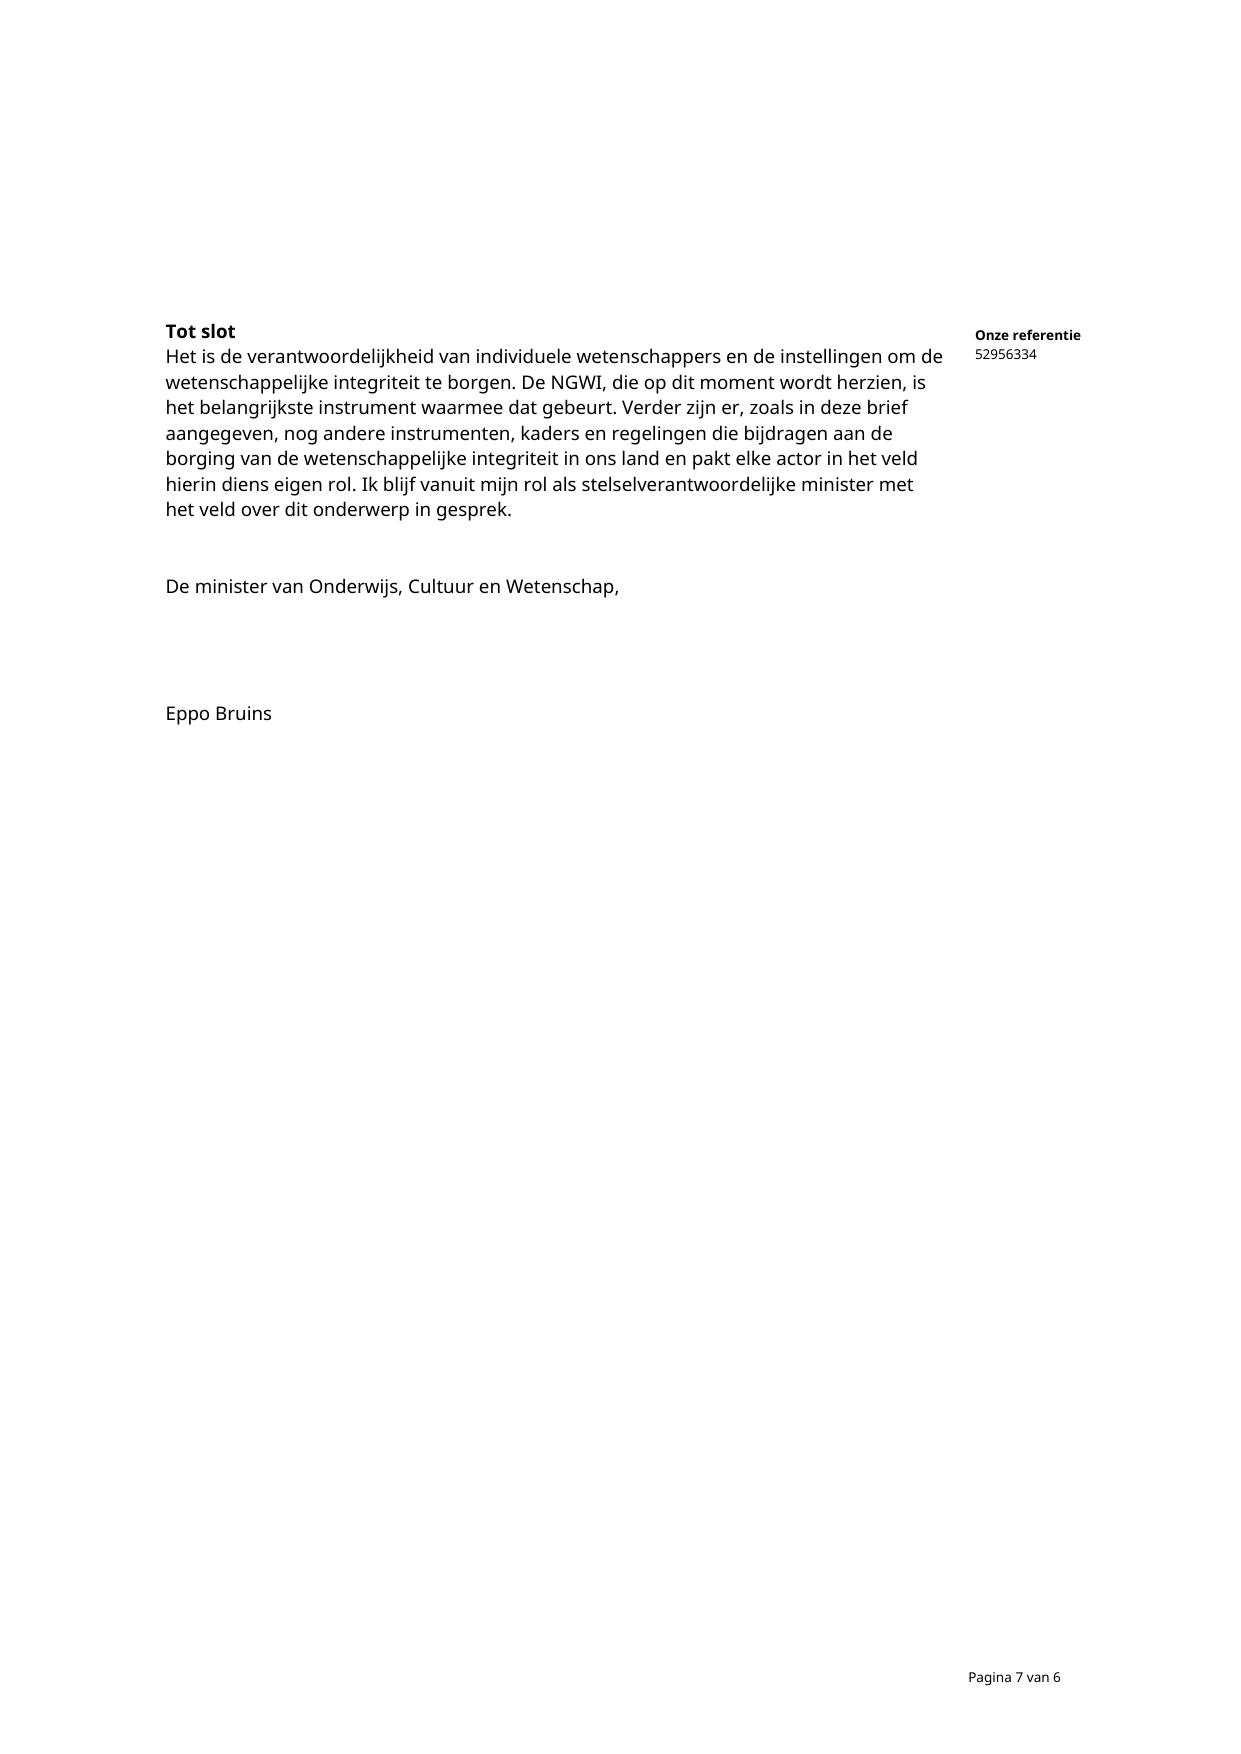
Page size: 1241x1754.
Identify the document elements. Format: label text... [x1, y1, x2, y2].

text Het is de verantwoordelijkheid van individuele wetenschappers en de instellingen om de wetenschappelijke integriteit te borgen. De NGWI, die op dit moment wordt herzien, is het belangrijkste instrument waarmee dat gebeurt. Verder zijn er, zoals in deze brief aangegeven, nog andere instrumenten, kaders en regelingen die bijdragen aan de borging van de wetenschappelijke integriteit in ons land en pakt elke actor in het veld hierin diens eigen rol. Ik blijf vanuit mijn rol als stelselverantwoordelijke minister met het veld over dit onderwerp in gesprek. [165, 343, 947, 522]
text Eppo Bruins [165, 701, 947, 726]
text De minister van Onderwijs, Cultuur en Wetenschap, [165, 573, 947, 599]
text Tot slot [165, 318, 947, 343]
